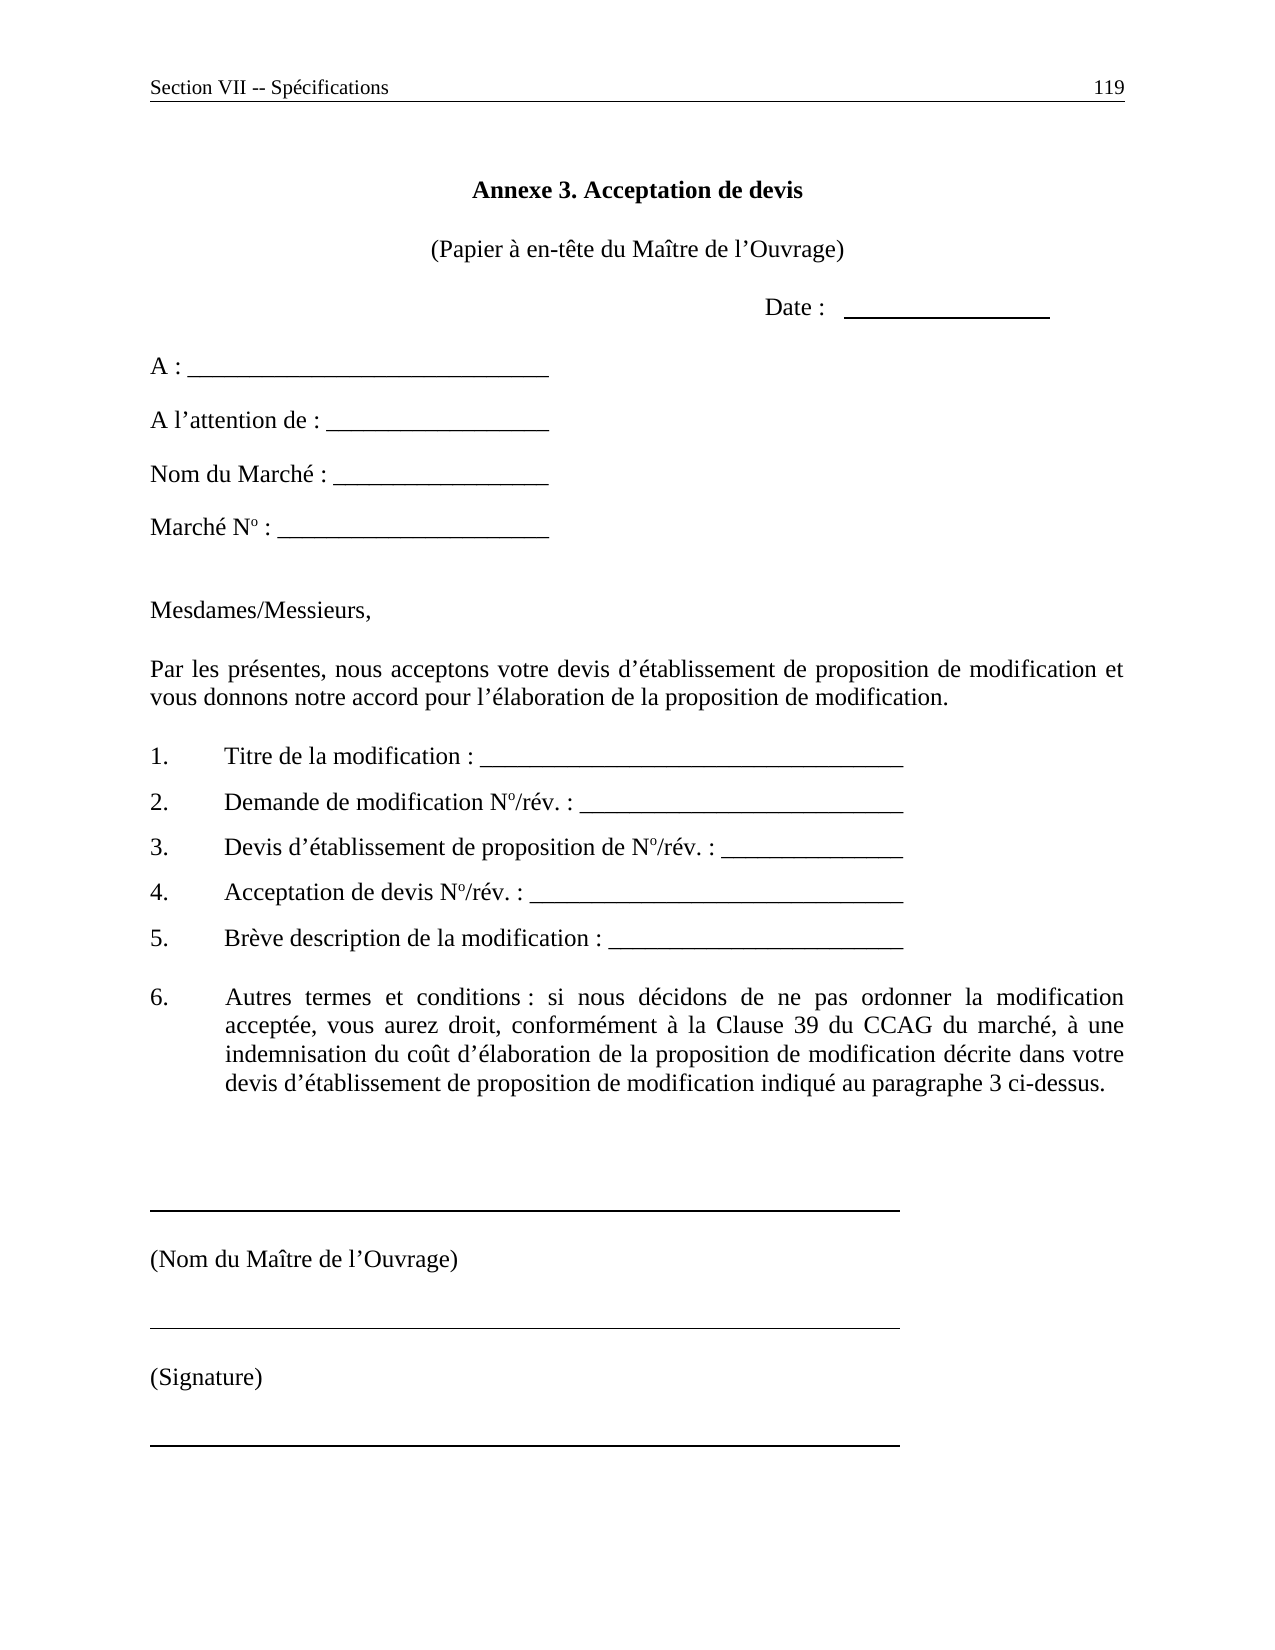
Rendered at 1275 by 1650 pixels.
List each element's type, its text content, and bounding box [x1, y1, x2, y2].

text Date : [150, 292, 1125, 321]
text (Signature) [150, 1362, 1125, 1390]
text A : [150, 351, 1125, 380]
text 5. Brève description de la modification : [150, 923, 1125, 952]
text Annexe 3. Acceptation de devis [150, 175, 1125, 204]
text Nom du Marché : [150, 459, 1125, 487]
text A l’attention de : [150, 405, 1125, 434]
text 6. Autres termes et conditions : si nous décidons de ne pas ordonner la modification acceptée, vous aurez droit, conformément à la Clause 39 du CCAG du marché, à une indemnisation du coût d’élaboration de la proposition de modification décrite dans votre devis d’établissement de proposition de modification indiqué au paragraphe 3 ci-dessus. [150, 982, 1125, 1097]
text 3. Devis d’établissement de proposition de No/rév. : [150, 832, 1125, 861]
text Mesdames/Messieurs, [150, 595, 1125, 624]
text Marché No : [150, 512, 1125, 541]
text (Papier à en-tête du Maître de l’Ouvrage) [150, 234, 1125, 262]
text 1. Titre de la modification : [150, 741, 1125, 770]
text (Nom du Maître de l’Ouvrage) [150, 1244, 1125, 1273]
text 4. Acceptation de devis No/rév. : [150, 877, 1125, 906]
text 2. Demande de modification No/rév. : [150, 787, 1125, 815]
text Par les présentes, nous acceptons votre devis d’établissement de proposition de modification et vous donnons notre accord pour l’élaboration de la proposition de modification. [150, 654, 1125, 711]
